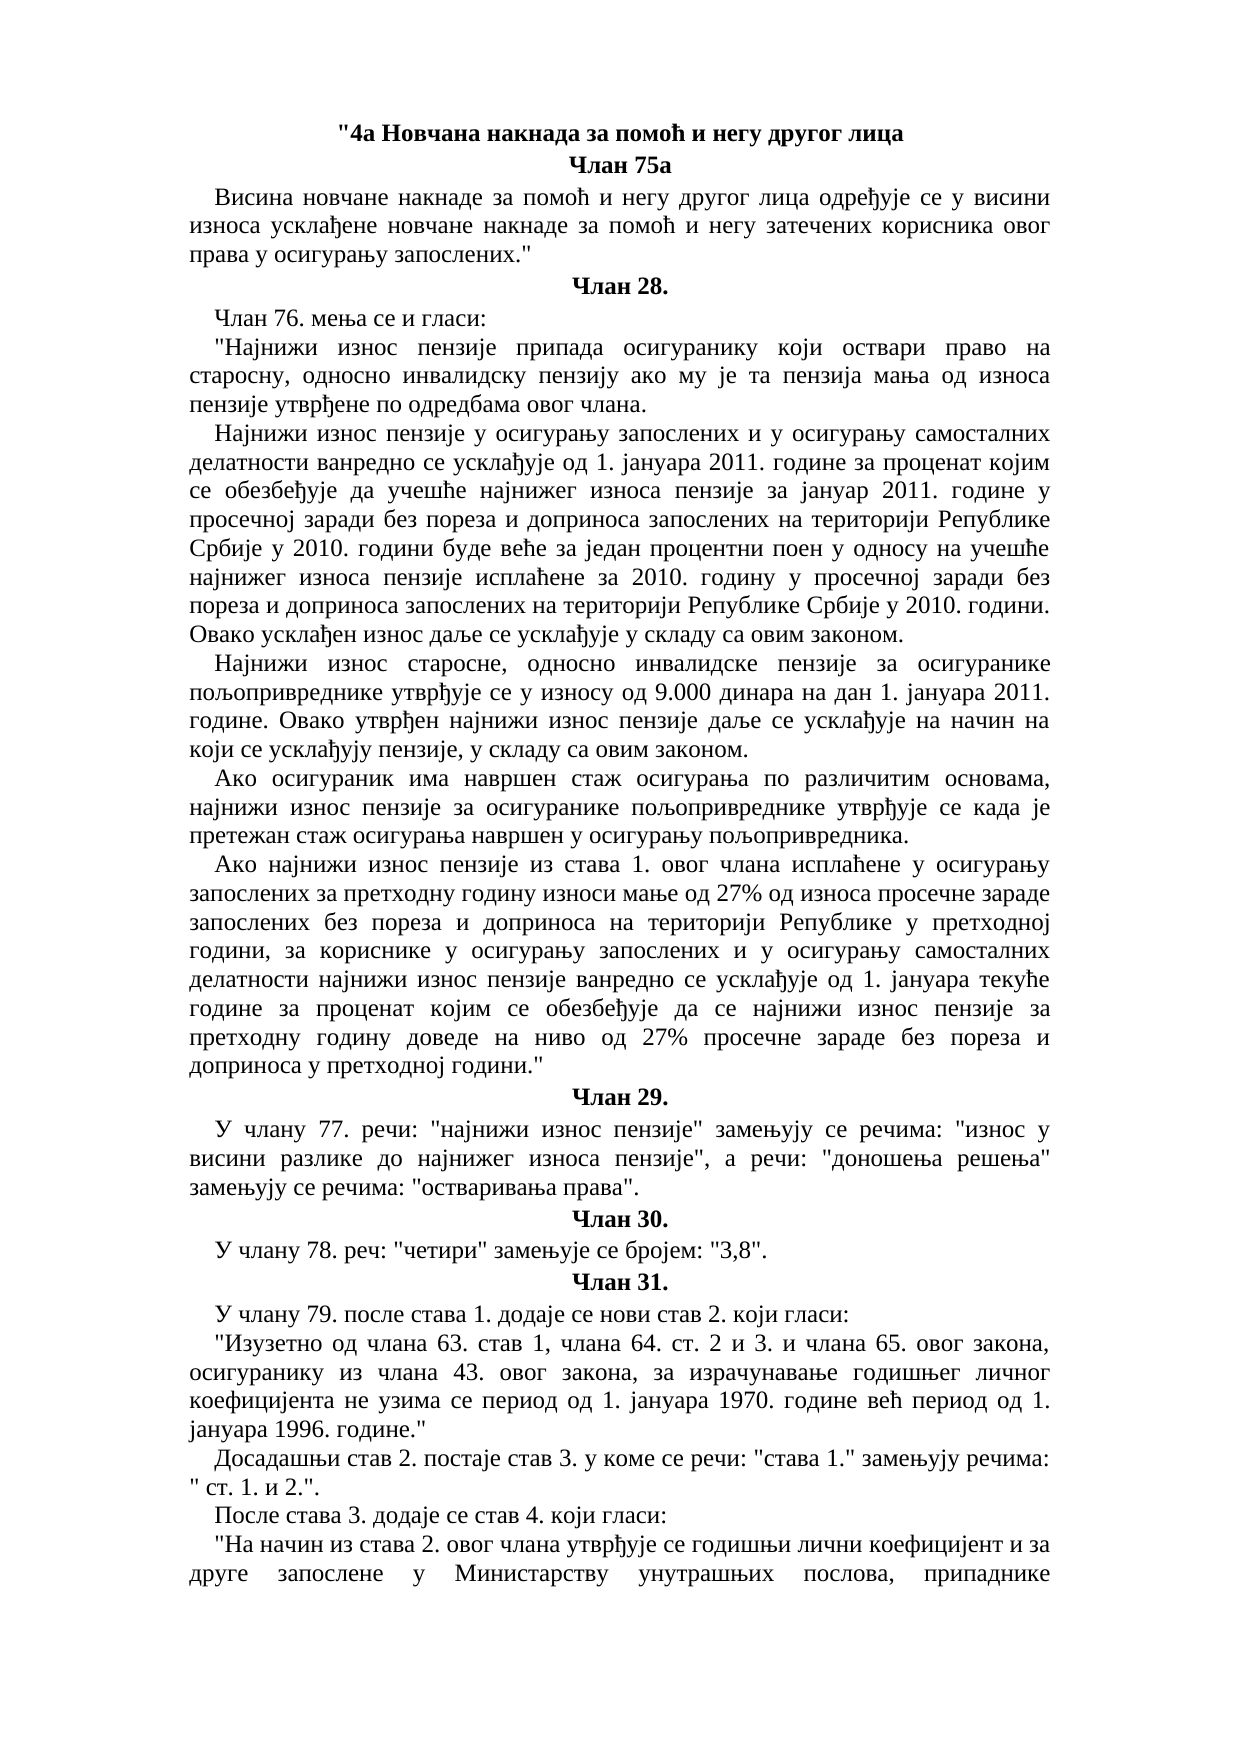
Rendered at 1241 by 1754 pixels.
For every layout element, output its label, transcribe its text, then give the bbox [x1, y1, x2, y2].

text После става 3. додаје се став 4. који гласи: [189, 1501, 1051, 1529]
text У члану 77. речи: "најнижи износ пензије" замењују се речима: "износ у висини разлике до најнижег износа пензије", а речи: "доношења решења" замењују се речима: "остваривања права". [189, 1114, 1051, 1201]
text Најнижи износ пензије у осигурању запослених и у осигурању самосталних делатности ванредно се усклађује од 1. јануара 2011. године за проценат којим се обезбеђује да учешће најнижег износа пензије за јануар 2011. године у просечној заради без пореза и доприноса запослених на територији Републике Србије у 2010. години буде веће за један процентни поен у односу на учешће најнижег износа пензије исплаћене за 2010. годину у просечној заради без пореза и доприноса запослених на територији Републике Србије у 2010. години. Овако усклађен износ даље се усклађује у складу са овим законом. [189, 418, 1051, 648]
text Висина новчане накнаде за помоћ и негу другог лица одређује се у висини износа усклађене новчане накнаде за помоћ и негу затечених корисника овог права у осигурању запослених." [189, 182, 1051, 268]
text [189, 1529, 1051, 1587]
text Члан 30. [150, 1204, 1090, 1232]
text Члан 75а [150, 150, 1090, 179]
text Најнижи износ старосне, односно инвалидске пензије за осигуранике пољопривреднике утврђује се у износу од 9.000 динара на дан 1. јануара 2011. године. Овако утврђен најнижи износ пензије даље се усклађује на начин на који се усклађују пензије, у складу са овим законом. [189, 648, 1051, 763]
text Ако најнижи износ пензије из става 1. овог члана исплаћене у осигурању запослених за претходну годину износи мање од 27% од износа просечне зараде запослених без пореза и доприноса на територији Републике у претходној години, за кориснике у осигурању запослених и у осигурању самосталних делатности најнижи износ пензије ванредно се усклађује од 1. јануара текуће године за проценат којим се обезбеђује да се најнижи износ пензије за претходну годину доведе на ниво од 27% просечне зараде без пореза и доприноса у претходној години." [189, 849, 1051, 1079]
text У члану 79. после става 1. додаје се нови став 2. који гласи: [189, 1299, 1051, 1328]
text Члан 31. [150, 1267, 1090, 1296]
text Ако осигураник има навршен стаж осигурања по различитим основама, најнижи износ пензије за осигуранике пољопривреднике утврђује се када је претежан стаж осигурања навршен у осигурању пољопривредника. [189, 763, 1051, 849]
text "4а Новчана накнада за помоћ и негу другог лица [150, 118, 1090, 147]
text "Најнижи износ пензије припада осигуранику који оствари право на старосну, односно инвалидску пензију ако му је та пензија мања од износа пензије утврђене по одредбама овог члана. [189, 332, 1051, 418]
text "Изузетно од члана 63. став 1, члана 64. ст. 2 и 3. и члана 65. овог закона, осигуранику из члана 43. овог закона, за израчунавање годишњег личног коефицијента не узима се период од 1. јануара 1970. године већ период од 1. јануара 1996. године." [189, 1328, 1051, 1443]
text Члан 29. [150, 1082, 1090, 1111]
text Члан 28. [150, 271, 1090, 300]
text Члан 76. мења се и гласи: [189, 303, 1051, 332]
text Досадашњи став 2. постаје став 3. у коме се речи: "става 1." замењују речима: " ст. 1. и 2.". [189, 1443, 1051, 1501]
text У члану 78. реч: "четири" замењује се бројем: "3,8". [189, 1236, 1051, 1264]
